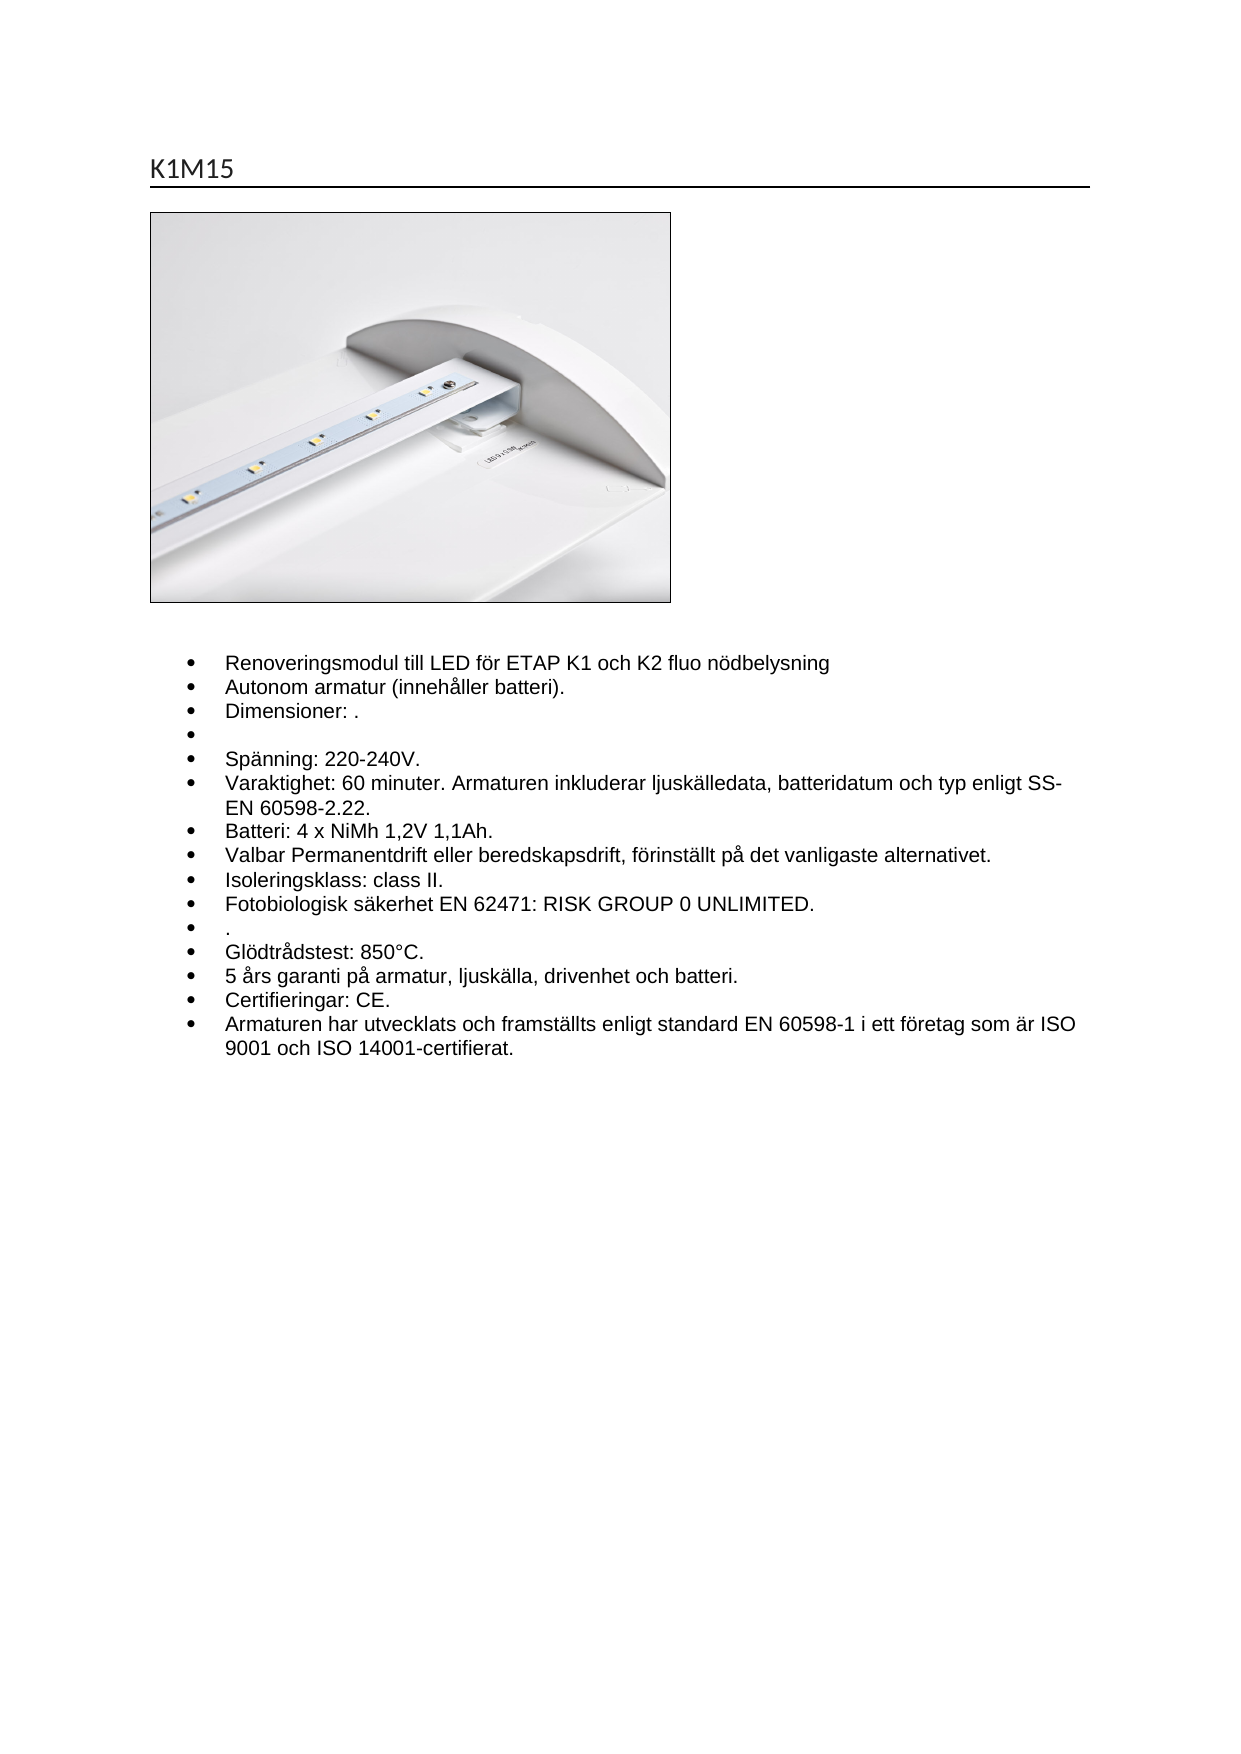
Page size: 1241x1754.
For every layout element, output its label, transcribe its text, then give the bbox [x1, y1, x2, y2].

list . [187, 916, 1090, 939]
text K1M15 [150, 150, 1090, 186]
list Valbar Permanentdrift eller beredskapsdrift, förinställt på det vanligaste alternativet. [187, 843, 1090, 867]
list Fotobiologisk säkerhet EN 62471: RISK GROUP 0 UNLIMITED. [187, 891, 1090, 916]
list Batteri: 4 x NiMh 1,2V 1,1Ah. [187, 819, 1090, 843]
list Varaktighet: 60 minuter. Armaturen inkluderar ljuskälledata, batteridatum och typ enligt SS-EN 60598-2.22. [187, 771, 1090, 819]
list Isoleringsklass: class II. [187, 867, 1090, 891]
list Spänning: 220-240V. [187, 747, 1090, 771]
list 5 års garanti på armatur, ljuskälla, drivenhet och batteri. [187, 964, 1090, 988]
picture [151, 213, 670, 602]
list Glödtrådstest: 850°C. [187, 939, 1090, 964]
list Renoveringsmodul till LED för ETAP K1 och K2 fluo nödbelysning [187, 651, 1090, 675]
list Certifieringar: CE. [187, 988, 1090, 1012]
list Armaturen har utvecklats och framställts enligt standard EN 60598-1 i ett företag som är ISO 9001 och ISO 14001-certifierat. [187, 1012, 1090, 1060]
list Autonom armatur (innehåller batteri). [187, 675, 1090, 699]
list Dimensioner: . [187, 699, 1090, 723]
